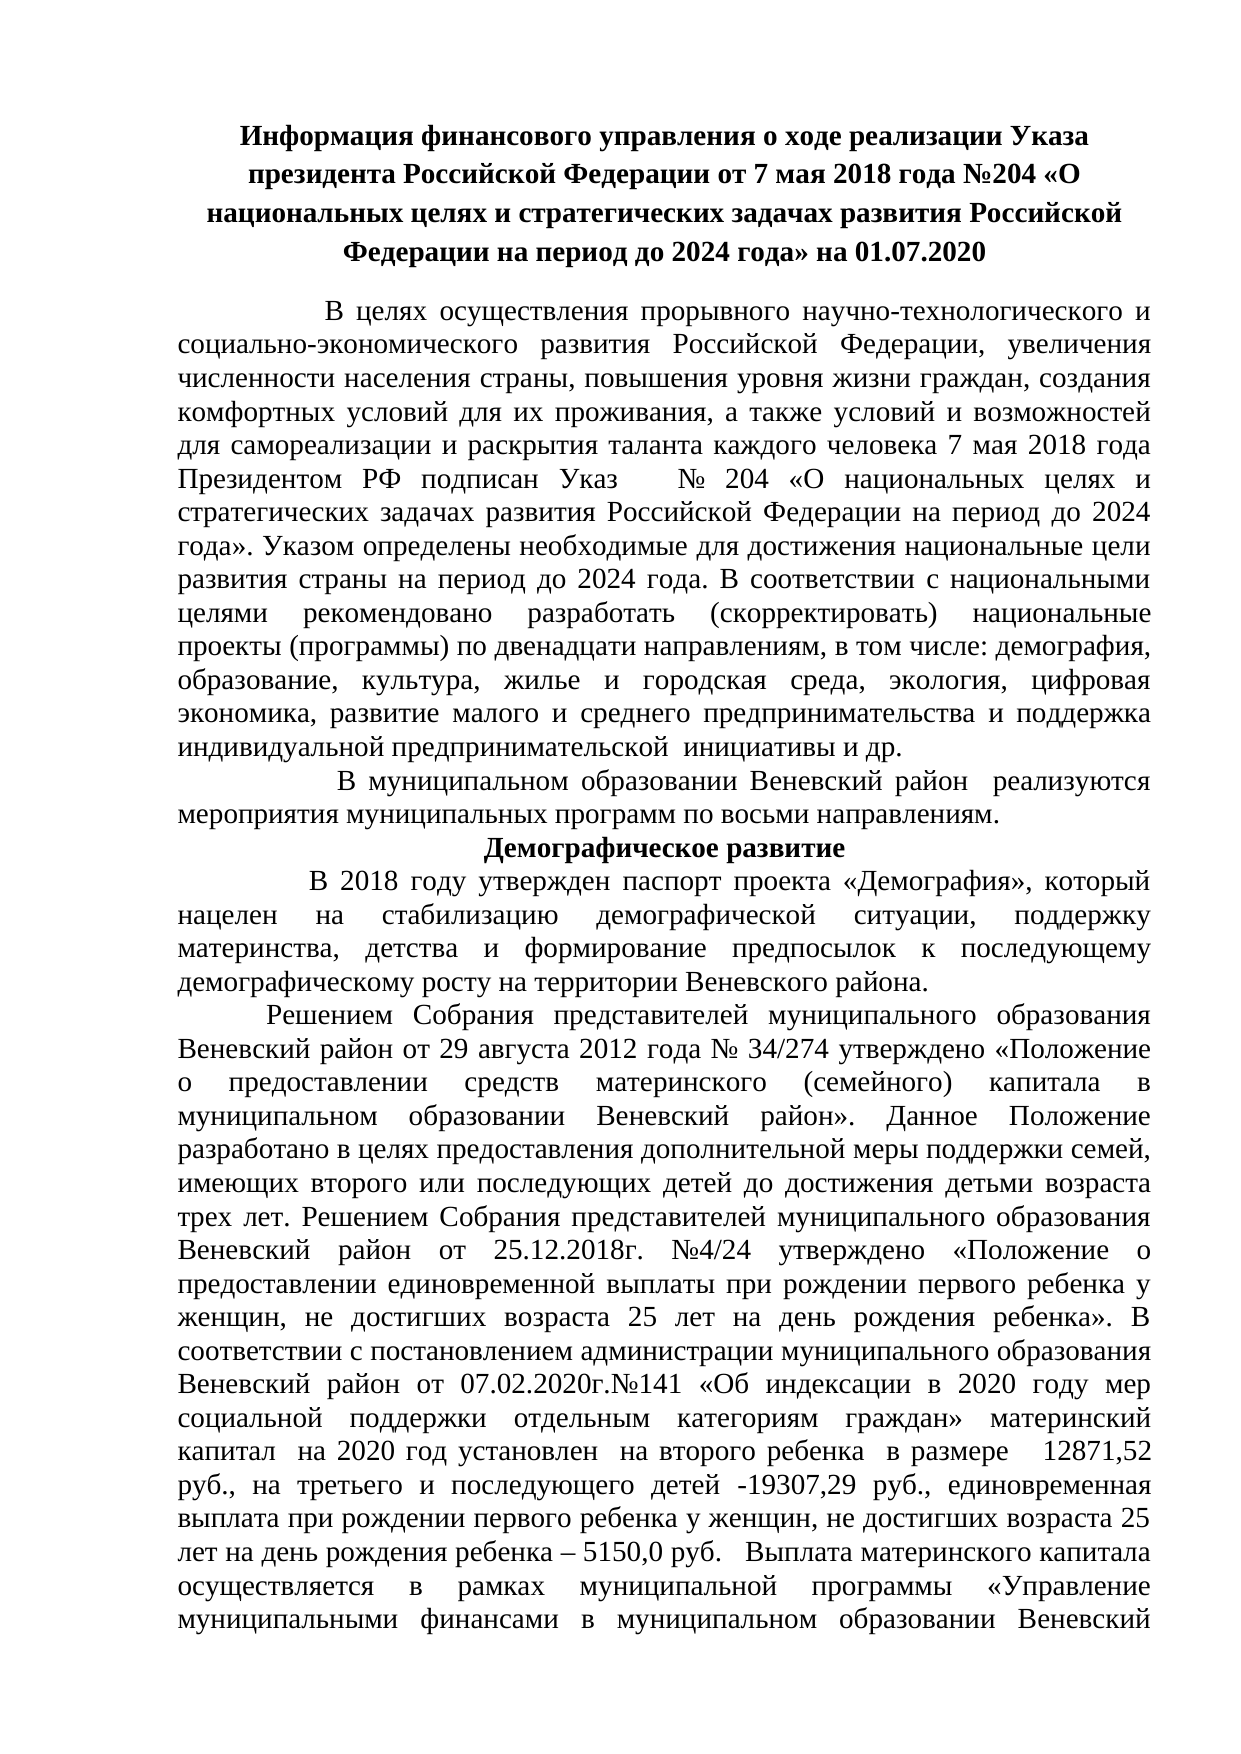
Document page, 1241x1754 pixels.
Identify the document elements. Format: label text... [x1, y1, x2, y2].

text В целях осуществления прорывного научно-технологического и социально-экономического развития Российской Федерации, увеличения численности населения страны, повышения уровня жизни граждан, создания комфортных условий для их проживания, а также условий и возможностей для самореализации и раскрытия таланта каждого человека 7 мая 2018 года Президентом РФ подписан Указ № 204 «О национальных целях и стратегических задачах развития Российской Федерации на период до 2024 года». Указом определены необходимые для достижения национальные цели развития страны на период до 2024 года. В соответствии с национальными целями рекомендовано разработать (скорректировать) национальные проекты (программы) по двенадцати направлениям, в том числе: демография, образование, культура, жилье и городская среда, экология, цифровая экономика, развитие малого и среднего предпринимательства и поддержка индивидуальной предпринимательской инициативы и др. [177, 293, 1152, 763]
text В муниципальном образовании Веневский район реализуются мероприятия муниципальных программ по восьми направлениям. [177, 763, 1152, 830]
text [177, 997, 1152, 1635]
text Информация финансового управления о ходе реализации Указа президента Российской Федерации от 7 мая 2018 года №204 «О национальных целях и стратегических задачах развития Российской Федерации на период до 2024 года» на 01.07.2020 [177, 118, 1152, 267]
text В 2018 году утвержден паспорт проекта «Демография», который нацелен на стабилизацию демографической ситуации, поддержку материнства, детства и формирование предпосылок к последующему демографическому росту на территории Веневского района. [177, 863, 1152, 997]
text Демографическое развитие [177, 830, 1152, 863]
